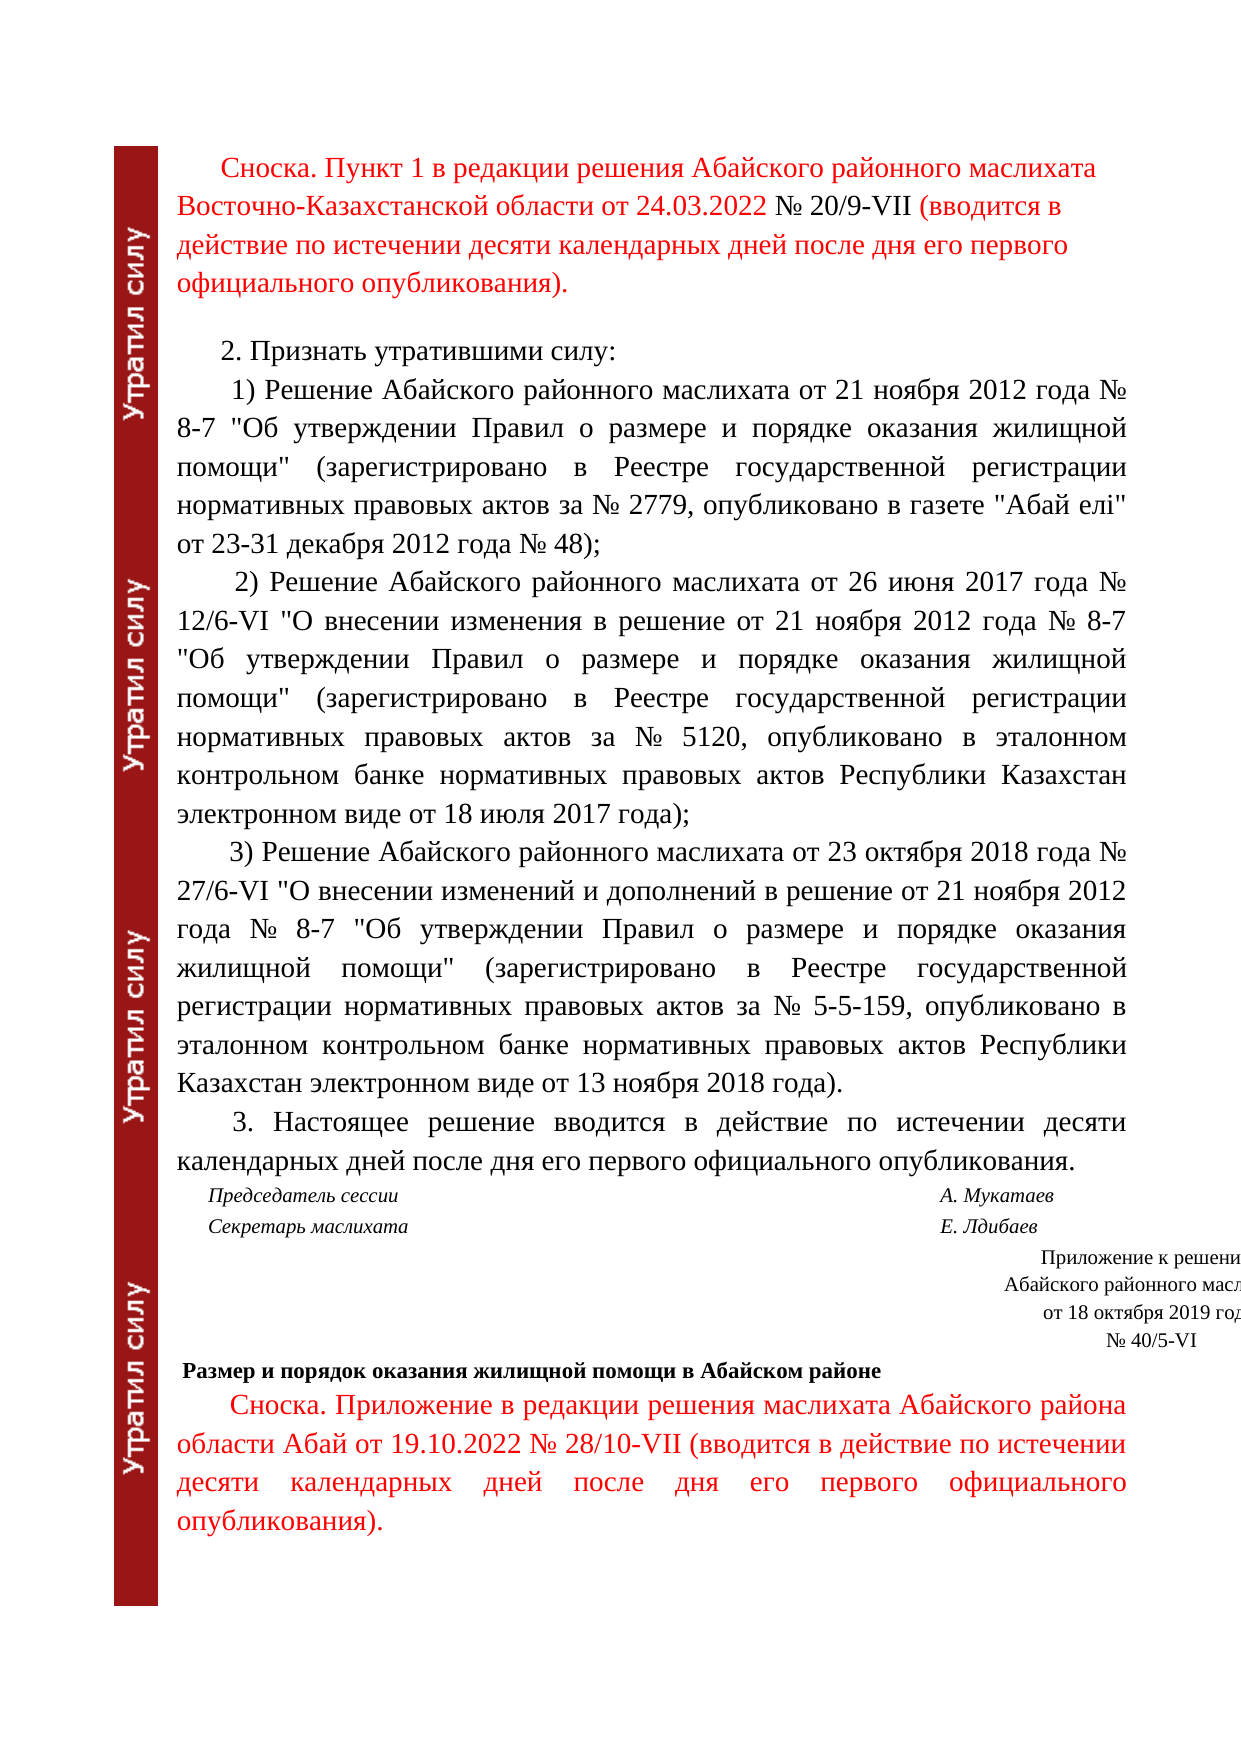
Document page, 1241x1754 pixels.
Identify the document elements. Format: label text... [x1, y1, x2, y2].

table_cell Е. Лдибаев [939, 1212, 1240, 1243]
text 3) Решение Абайского районного маслихата от 23 октября 2018 года № 27/6-VI "О внесении изменений и дополнений в решение от 21 ноября 2012 года № 8-7 "Об утверждении Правил о размере и порядке оказания жилищной помощи" (зарегистрировано в Реестре государственной регистрации нормативных правовых актов за № 5-5-159, опубликовано в эталонном контрольном банке нормативных правовых актов Республики Казахстан электронном виде от 13 ноября 2018 года). [112, 834, 1128, 1099]
text Сноска. Пункт 1 в редакции решения Абайского районного маслихата Восточно-Казахстанской области от 24.03.2022 № 20/9-VII (вводится в действие по истечении десяти календарных дней после дня его первого официального опубликования). [112, 150, 1128, 329]
text 2) Решение Абайского районного маслихата от 26 июня 2017 года № 12/6-VI "О внесении изменения в решение от 21 ноября 2012 года № 8-7 "Об утверждении Правил о размере и порядке оказания жилищной помощи" (зарегистрировано в Реестре государственной регистрации нормативных правовых актов за № 5120, опубликовано в эталонном контрольном банке нормативных правовых актов Республики Казахстан электронном виде от 18 июля 2017 года); [112, 564, 1128, 829]
picture [114, 1383, 158, 1387]
text Размер и порядок оказания жилищной помощи в Абайском районе [112, 1357, 1128, 1383]
table_header Председатель сессии [101, 1181, 939, 1212]
table_cell Секретарь маслихата [101, 1212, 939, 1243]
picture [114, 1536, 158, 1606]
text 1) Решение Абайского районного маслихата от 21 ноября 2012 года № 8-7 "Об утверждении Правил о размере и порядке оказания жилищной помощи" (зарегистрировано в Реестре государственной регистрации нормативных правовых актов за № 2779, опубликовано в газете "Абай елі" от 23-31 декабря 2012 года № 48); [112, 372, 1128, 559]
picture [114, 367, 158, 372]
picture [114, 329, 158, 333]
text 3. Настоящее решение вводится в действие по истечении десяти календарных дней после дня его первого официального опубликования. [112, 1104, 1128, 1176]
picture [114, 559, 158, 564]
text 2. Признать утратившими силу: [112, 333, 1128, 367]
table_header А. Мукатаев [939, 1181, 1240, 1212]
table_header [101, 1243, 912, 1357]
picture [114, 1176, 158, 1181]
table_header Приложение к решению Абайского районного маслихата от 18 октября 2019 года № 40/5-VI [912, 1243, 1240, 1357]
picture [114, 146, 158, 150]
picture [114, 829, 158, 834]
picture [114, 1099, 158, 1104]
text Сноска. Приложение в редакции решения маслихата Абайского района области Абай от 19.10.2022 № 28/10-VII (вводится в действие по истечении десяти календарных дней после дня его первого официального опубликования). [112, 1387, 1128, 1536]
